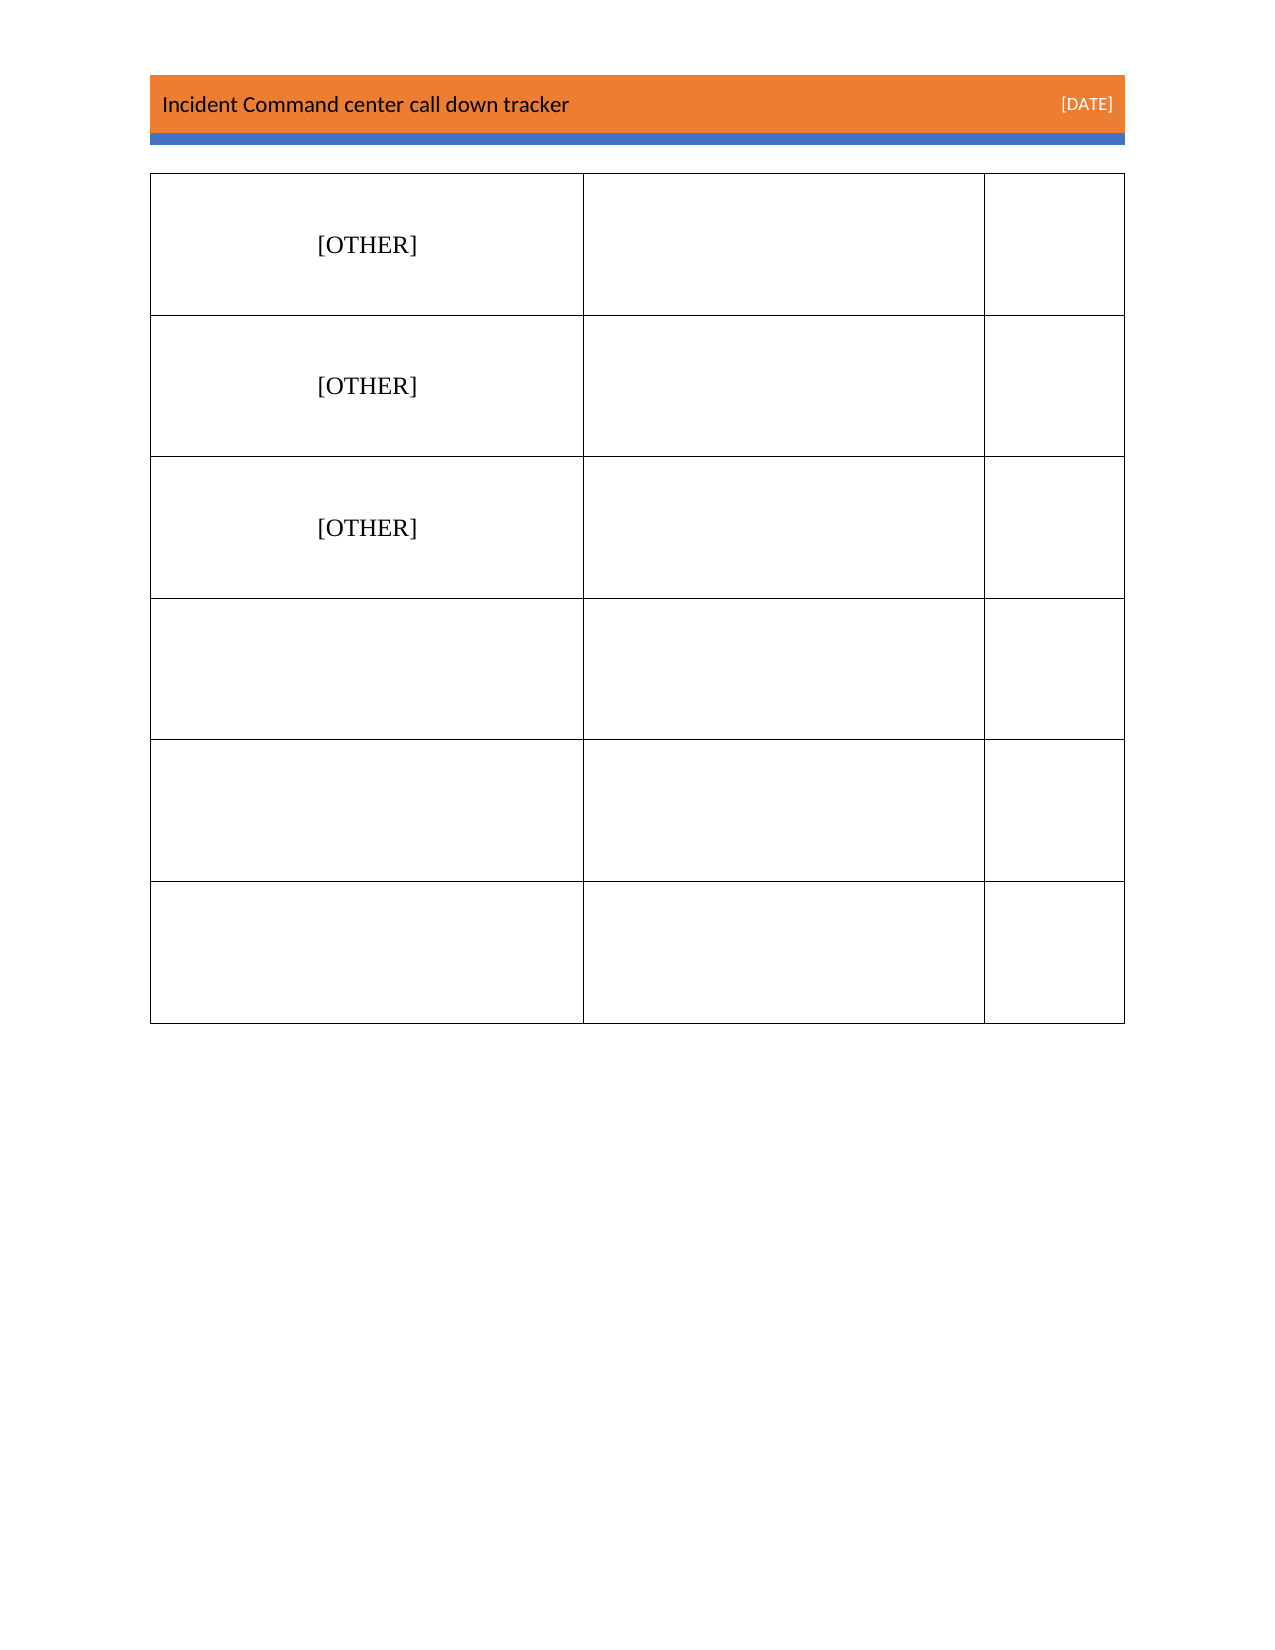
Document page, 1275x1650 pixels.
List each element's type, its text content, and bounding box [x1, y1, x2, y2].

table_cell [584, 174, 984, 314]
table_cell [151, 882, 583, 1022]
table_cell [151, 599, 583, 739]
table_cell [OTHER] [151, 316, 583, 456]
table_cell [985, 882, 1124, 1022]
table_cell [985, 599, 1124, 739]
table_cell [584, 740, 984, 881]
table_cell [584, 599, 984, 739]
table_cell [584, 457, 984, 598]
table_cell [985, 174, 1124, 314]
table_cell [985, 457, 1124, 598]
table_cell [OTHER] [151, 457, 583, 598]
table_cell [151, 740, 583, 881]
table_cell [OTHER] [151, 174, 583, 314]
table_cell [584, 316, 984, 456]
table_cell [985, 740, 1124, 881]
table_cell [985, 316, 1124, 456]
table_cell [584, 882, 984, 1022]
